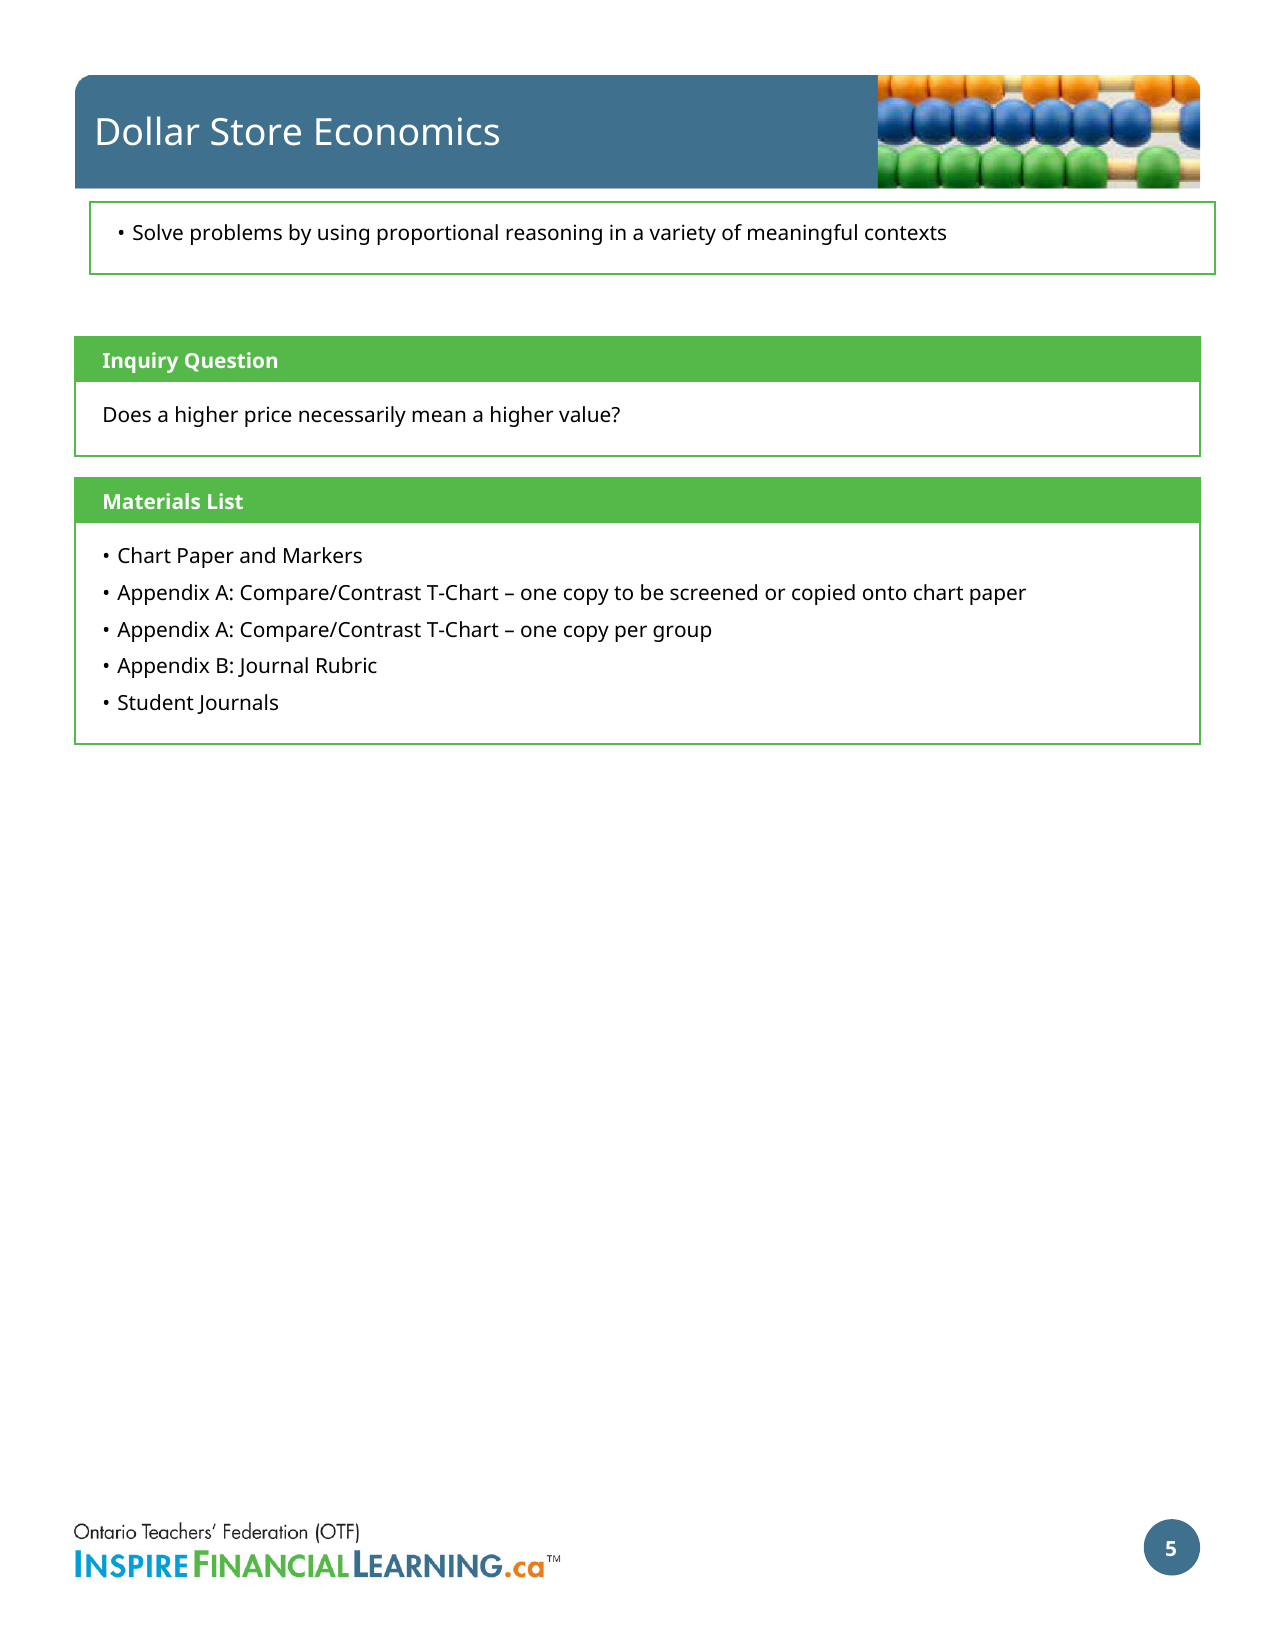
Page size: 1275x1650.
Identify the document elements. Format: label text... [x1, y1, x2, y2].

table_cell Does a higher price necessarily mean a higher value? [76, 383, 1199, 455]
picture [73, 1521, 561, 1586]
table_header Materials List [76, 479, 1199, 523]
picture [75, 75, 1200, 189]
table_header Inquiry Question [76, 339, 1199, 382]
table_cell Chart Paper and Markers Appendix A: Compare/Contrast T-Chart – one copy to be screened or copied onto chart paper Appendix A: Compare/Contrast T-Chart – one copy per group Appendix B: Journal Rubric Student Journals [76, 523, 1199, 743]
